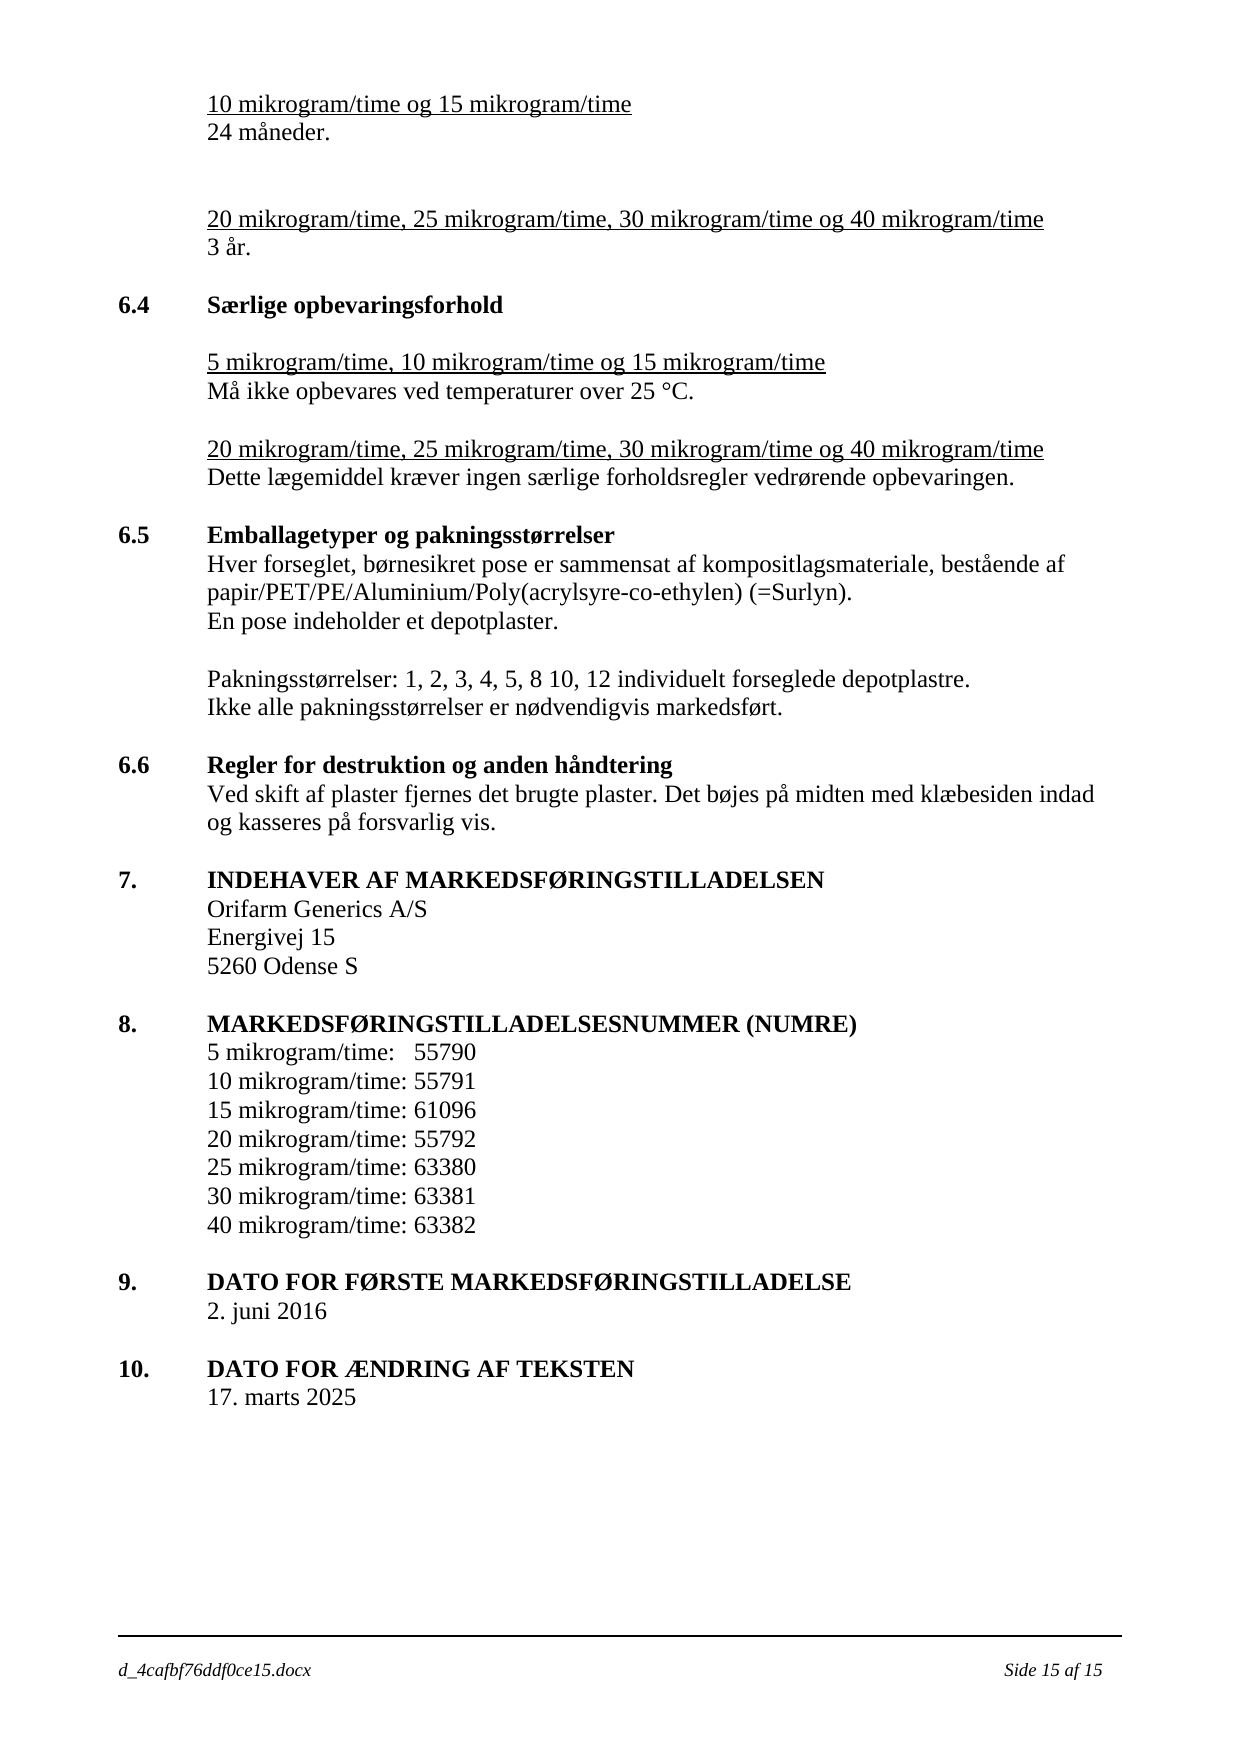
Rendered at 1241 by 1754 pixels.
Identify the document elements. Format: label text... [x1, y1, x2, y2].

text 10. DATO FOR ÆNDRING AF TEKSTEN [118, 1354, 1122, 1382]
text 24 måneder. [207, 117, 1122, 146]
text En pose indeholder et depotplaster. [207, 606, 1122, 635]
text 20 mikrogram/time, 25 mikrogram/time, 30 mikrogram/time og 40 mikrogram/time [207, 434, 1122, 462]
text Dette lægemiddel kræver ingen særlige forholdsregler vedrørende opbevaringen. [207, 462, 1122, 491]
text Pakningsstørrelser: 1, 2, 3, 4, 5, 8 10, 12 individuelt forseglede depotplastre. [207, 664, 1122, 692]
text Hver forseglet, børnesikret pose er sammensat af kompositlagsmateriale, bestående af papir/PET/PE/Aluminium/Poly(acrylsyre-co-ethylen) (=Surlyn). [207, 549, 1122, 606]
text 5 mikrogram/time, 10 mikrogram/time og 15 mikrogram/time [207, 347, 1122, 376]
text 2. juni 2016 [207, 1296, 1122, 1325]
text 20 mikrogram/time: 55792 [207, 1124, 1122, 1152]
text 6.5 Emballagetyper og pakningsstørrelser [118, 520, 1122, 549]
text 25 mikrogram/time: 63380 [207, 1152, 1122, 1181]
text 8. MARKEDSFØRINGSTILLADELSESNUMMER (NUMRE) [118, 1009, 1122, 1037]
text 10 mikrogram/time og 15 mikrogram/time [207, 89, 1122, 117]
text 40 mikrogram/time: 63382 [207, 1210, 1122, 1239]
text 6.6 Regler for destruktion og anden håndtering [118, 750, 1122, 779]
text 5260 Odense S [207, 951, 1122, 980]
text 5 mikrogram/time: 55790 [207, 1037, 1122, 1066]
text 9. DATO FOR FØRSTE MARKEDSFØRINGSTILLADELSE [118, 1267, 1122, 1296]
text 30 mikrogram/time: 63381 [207, 1181, 1122, 1210]
text Må ikke opbevares ved temperaturer over 25 °C. [207, 376, 1122, 405]
text 7. INDEHAVER AF MARKEDSFØRINGSTILLADELSEN [118, 865, 1122, 894]
text Ved skift af plaster fjernes det brugte plaster. Det bøjes på midten med klæbesiden indad og kasseres på forsvarlig vis. [207, 779, 1122, 836]
text 17. marts 2025 [118, 1382, 1122, 1411]
text 20 mikrogram/time, 25 mikrogram/time, 30 mikrogram/time og 40 mikrogram/time [207, 204, 1122, 232]
text 15 mikrogram/time: 61096 [207, 1095, 1122, 1124]
text 10 mikrogram/time: 55791 [207, 1066, 1122, 1095]
text Orifarm Generics A/S [207, 894, 1122, 922]
text Ikke alle pakningsstørrelser er nødvendigvis markedsført. [207, 692, 1122, 721]
text 3 år. [207, 232, 1122, 261]
text 6.4 Særlige opbevaringsforhold [118, 290, 1122, 319]
text Energivej 15 [207, 922, 1122, 951]
